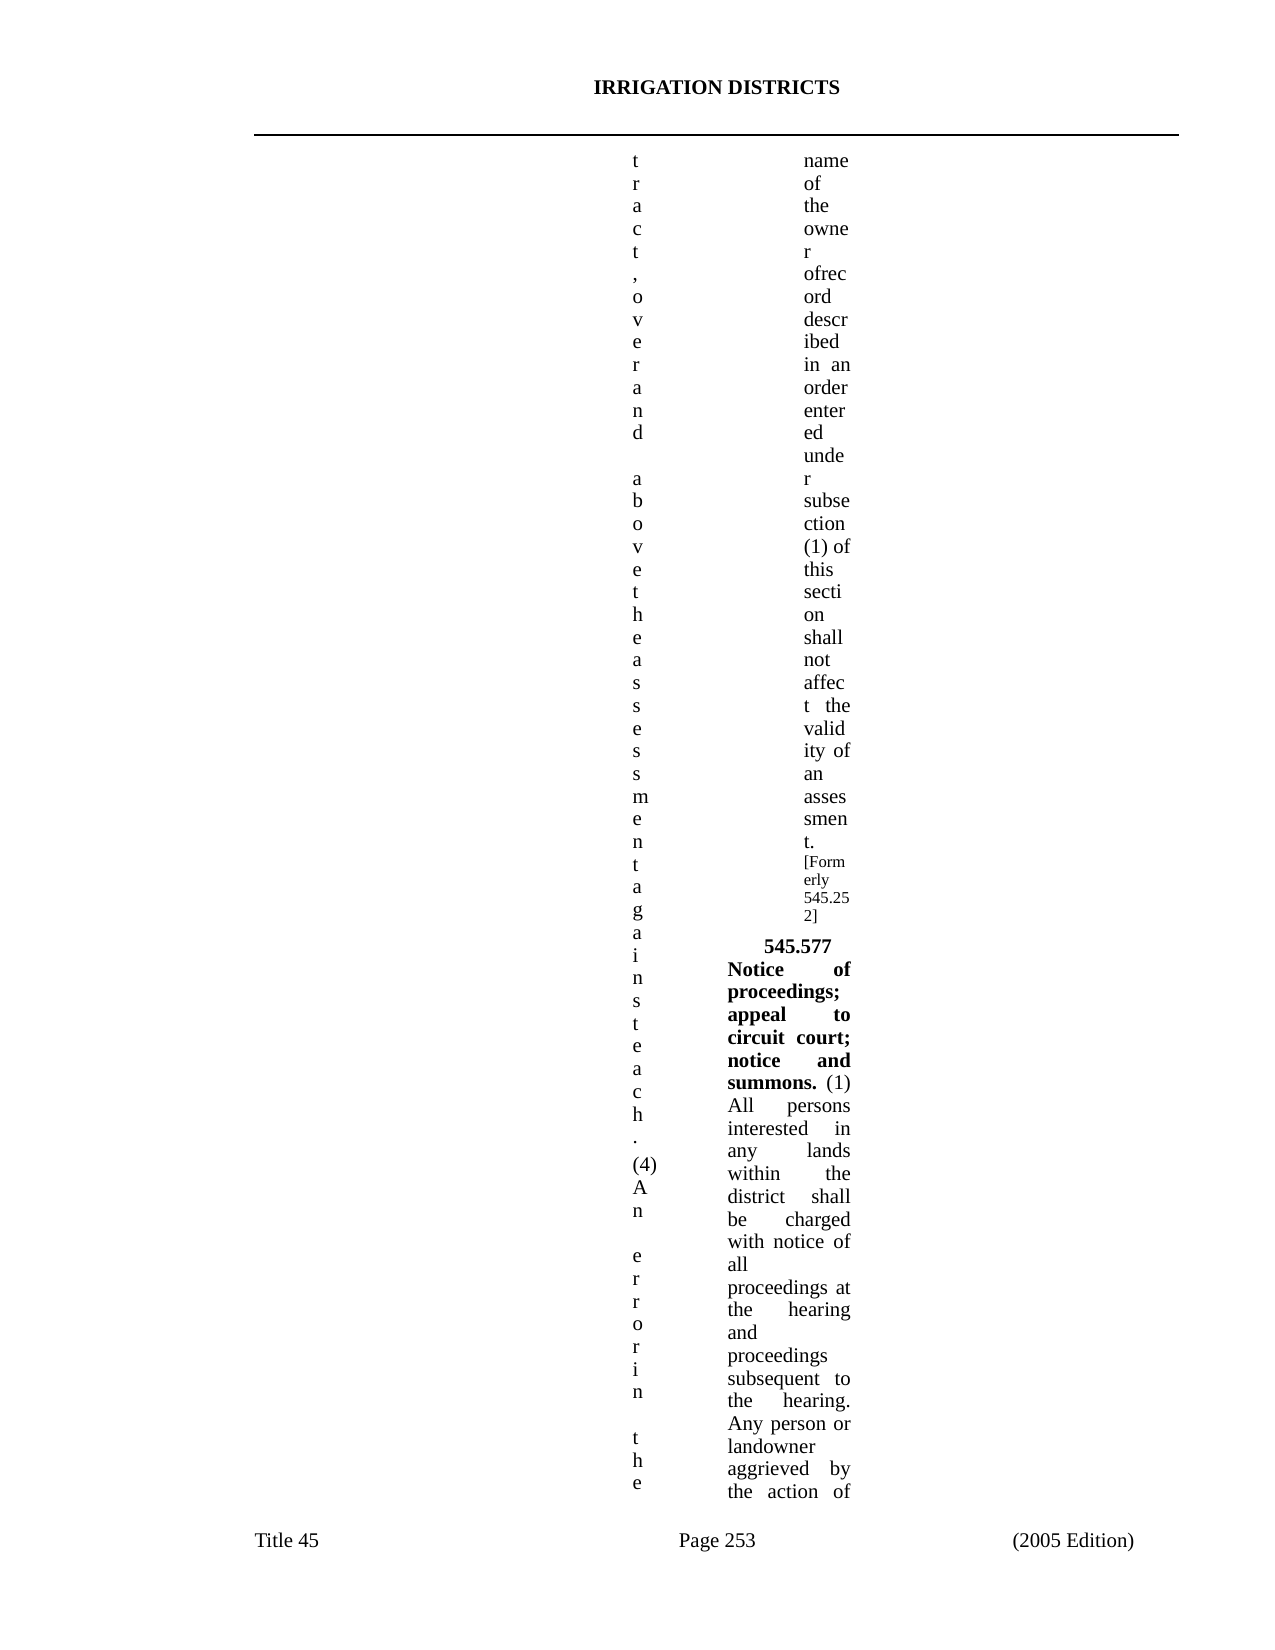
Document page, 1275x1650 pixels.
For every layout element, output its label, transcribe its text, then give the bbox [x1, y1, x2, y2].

list An error in the name of the owner ofrecord described in an order entered under subsection (1) of this section shall not affect the validity of an assessment. [Formerly 545.252] [803, 149, 851, 925]
